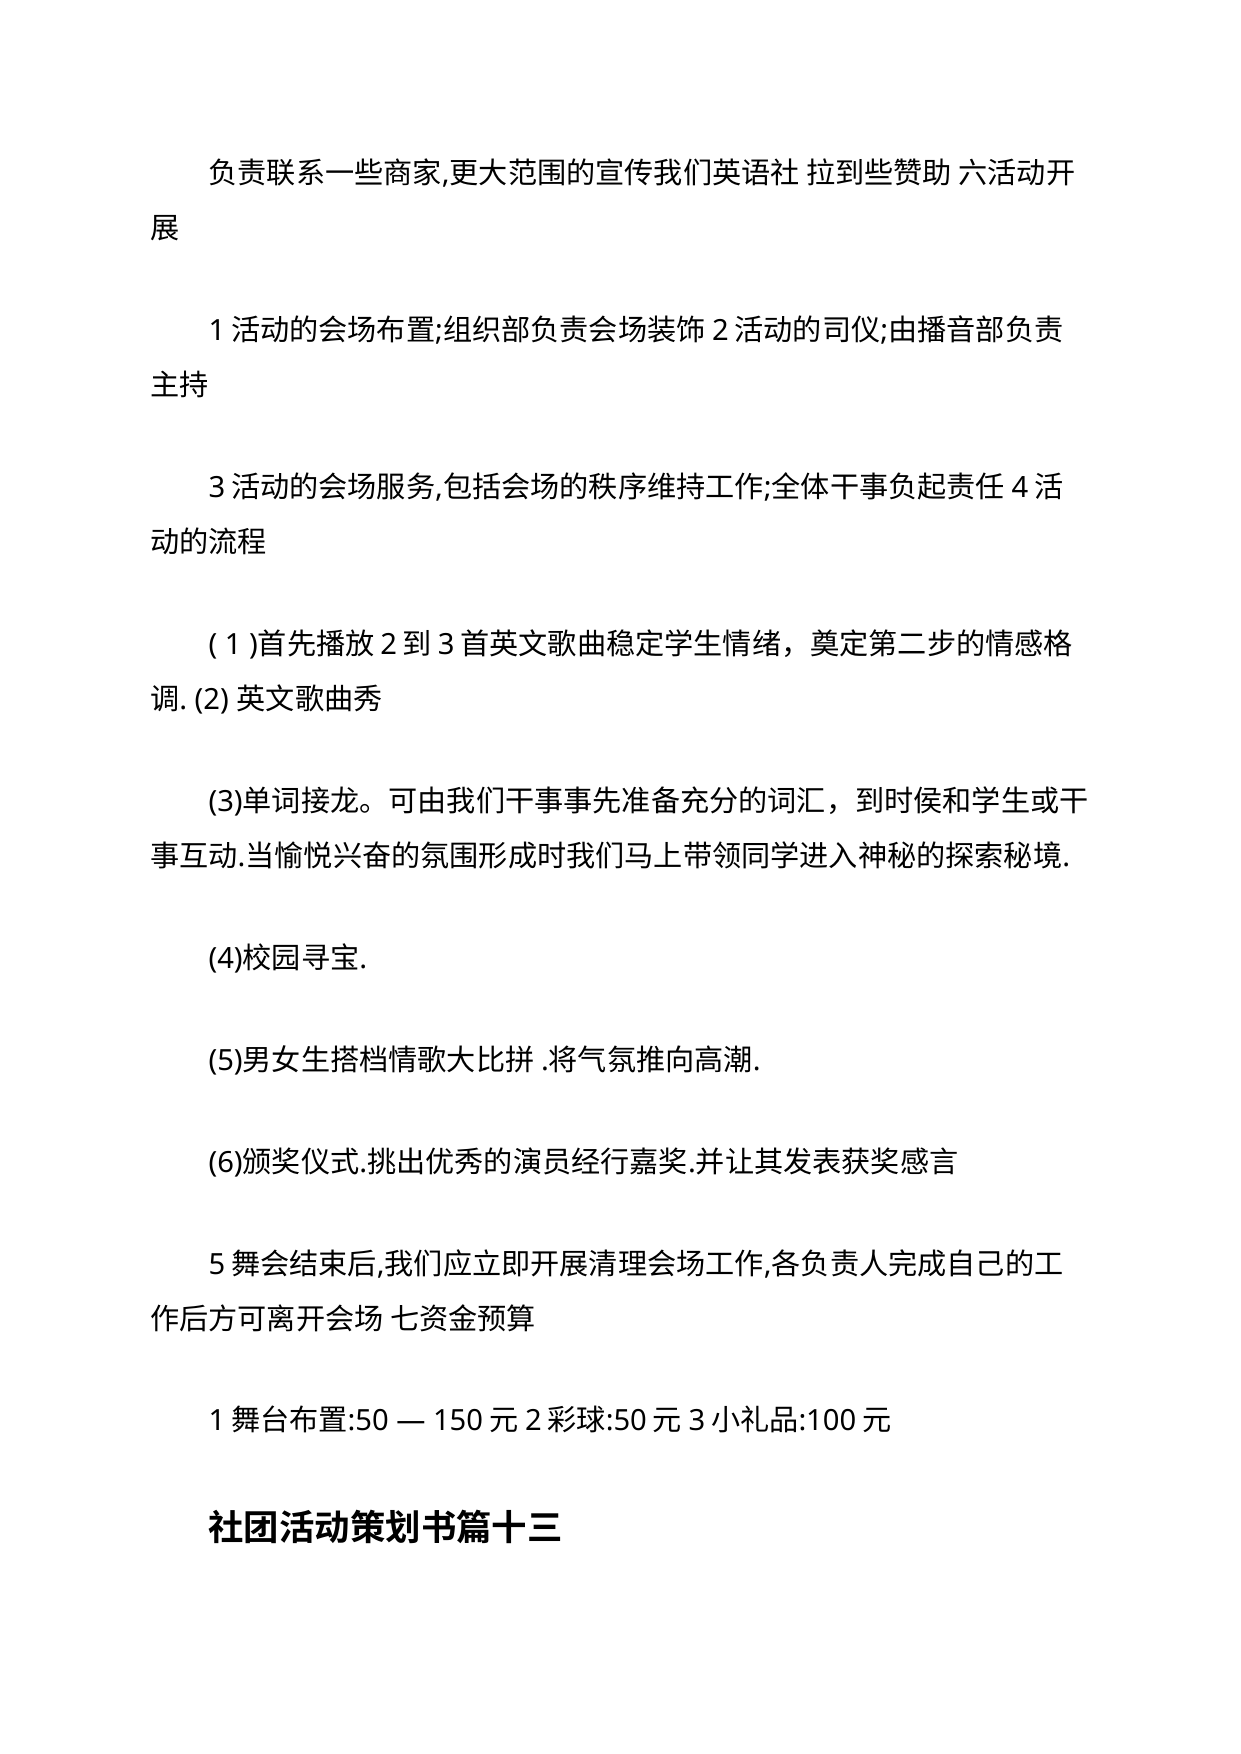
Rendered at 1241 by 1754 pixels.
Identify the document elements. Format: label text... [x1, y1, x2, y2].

text 社团活动策划书篇十三 [150, 1499, 1090, 1550]
text 负责联系一些商家,更大范围的宣传我们英语社 拉到些赞助 六活动开展 [150, 150, 1090, 247]
text 1活动的会场布置;组织部负责会场装饰 2活动的司仪;由播音部负责主持 [150, 307, 1090, 404]
text 5舞会结束后,我们应立即开展清理会场工作,各负责人完成自己的工作后方可离开会场 七资金预算 [150, 1240, 1090, 1337]
text ( 1 )首先播放2到3首英文歌曲稳定学生情绪，奠定第二步的情感格调. (2) 英文歌曲秀 [150, 620, 1090, 718]
text 3活动的会场服务,包括会场的秩序维持工作;全体干事负起责任 4活动的流程 [150, 463, 1090, 561]
text (3)单词接龙。可由我们干事事先准备充分的词汇，到时侯和学生或干事互动.当愉悦兴奋的氛围形成时我们马上带领同学进入神秘的探索秘境. [150, 777, 1090, 875]
text 1舞台布置:50 — 150元 2彩球:50元 3小礼品:100元 [150, 1397, 1090, 1439]
text (4)校园寻宝. [150, 934, 1090, 977]
text (6)颁奖仪式.挑出优秀的演员经行嘉奖.并让其发表获奖感言 [150, 1138, 1090, 1181]
text (5)男女生搭档情歌大比拼 .将气氛推向高潮. [150, 1036, 1090, 1079]
